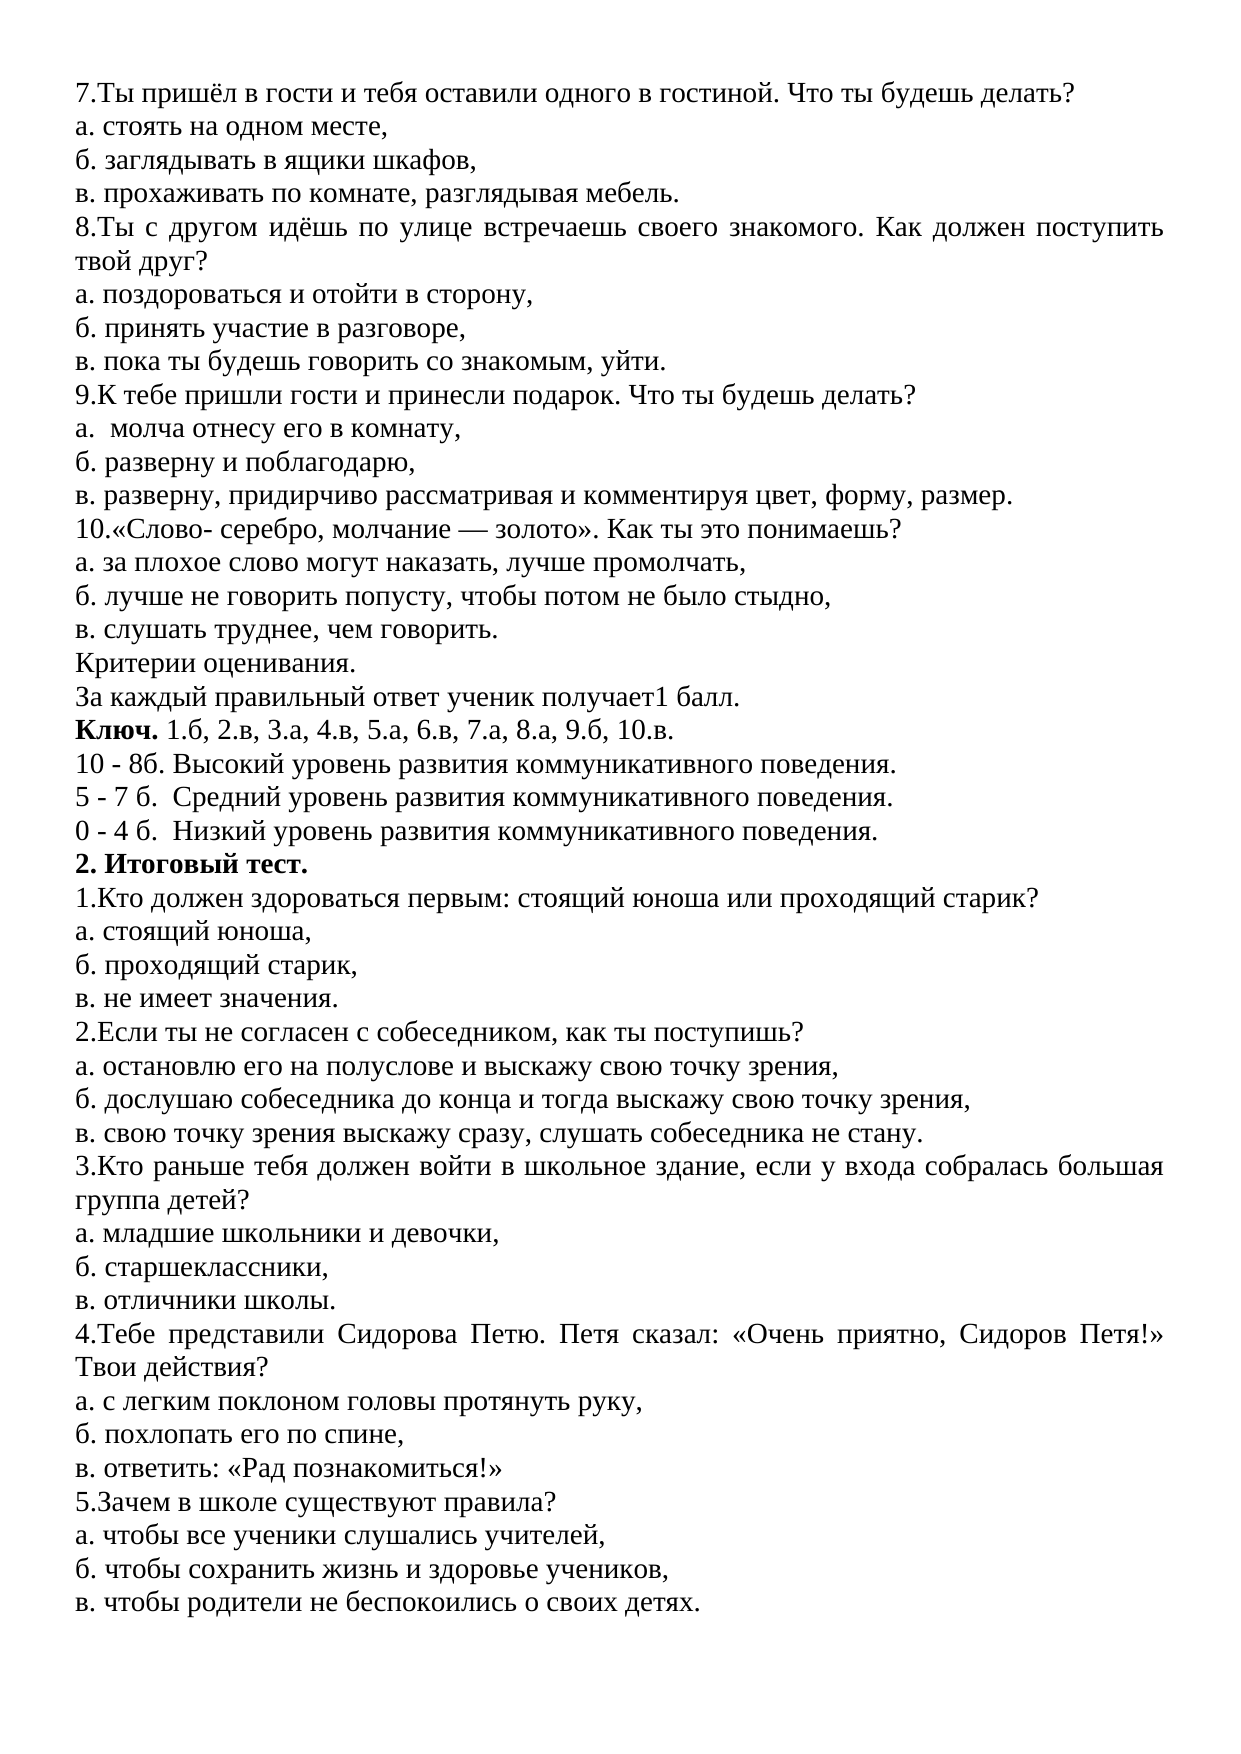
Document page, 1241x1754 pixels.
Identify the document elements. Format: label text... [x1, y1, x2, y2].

text б. старшеклассники, [75, 1249, 1165, 1282]
text 10.«Слово- серебро, молчание — золото». Как ты это понимаешь? [75, 511, 1165, 544]
text в. ответить: «Рад познакомиться!» [75, 1450, 1165, 1484]
text б. чтобы сохранить жизнь и здоровье учеников, [75, 1551, 1165, 1584]
text в. отличники школы. [75, 1282, 1165, 1316]
text б. принять участие в разговоре, [75, 310, 1165, 343]
text 2.Если ты не согласен с собеседником, как ты поступишь? [75, 1014, 1165, 1048]
text в. слушать труднее, чем говорить. [75, 612, 1165, 645]
text б. лучше не говорить попусту, чтобы потом не было стыдно, [75, 578, 1165, 612]
text а. стоять на одном месте, [75, 108, 1165, 142]
text б. заглядывать в ящики шкафов, [75, 142, 1165, 176]
text а. младшие школьники и девочки, [75, 1215, 1165, 1249]
text 5.Зачем в школе существуют правила? [75, 1484, 1165, 1517]
text в. не имеет значения. [75, 981, 1165, 1014]
text б. похлопать его по спине, [75, 1417, 1165, 1450]
text в. чтобы родители не беспокоились о своих детях. [75, 1584, 1165, 1618]
text а. остановлю его на полуслове и выскажу свою точку зрения, [75, 1048, 1165, 1081]
text 5 - 7 б. Средний уровень развития коммуникативного поведения. [75, 779, 1165, 813]
text Критерии оценивания. [75, 645, 1165, 679]
text в. прохаживать по комнате, разглядывая мебель. [75, 176, 1165, 209]
text 0 - 4 б. Низкий уровень развития коммуникативного поведения. [75, 813, 1165, 846]
text б. разверну и поблагодарю, [75, 444, 1165, 477]
text 2. Итоговый тест. [75, 846, 1165, 880]
text а. стоящий юноша, [75, 913, 1165, 947]
text б. дослушаю собеседника до конца и тогда выскажу свою точку зрения, [75, 1081, 1165, 1115]
text Ключ. 1.б, 2.в, 3.а, 4.в, 5.а, 6.в, 7.а, 8.а, 9.б, 10.в. [75, 712, 1165, 746]
text 8.Ты с другом идёшь по улице встречаешь своего знакомого. Как должен поступить твой друг? [75, 209, 1165, 276]
text а. с легким поклоном головы протянуть руку, [75, 1383, 1165, 1417]
text в. свою точку зрения выскажу сразу, слушать собеседника не стану. [75, 1115, 1165, 1148]
text а. чтобы все ученики слушались учителей, [75, 1517, 1165, 1551]
text а. за плохое слово могут наказать, лучше промолчать, [75, 544, 1165, 578]
text а. молча отнесу его в комнату, [75, 410, 1165, 444]
text 7.Ты пришёл в гости и тебя оставили одного в гостиной. Что ты будешь делать? [75, 75, 1165, 108]
text 1.Кто должен здороваться первым: стоящий юноша или проходящий старик? [75, 880, 1165, 913]
text а. поздороваться и отойти в сторону, [75, 276, 1165, 310]
text 3.Кто раньше тебя должен войти в школьное здание, если у входа собралась большая группа детей? [75, 1148, 1165, 1215]
text 10 - 8б. Высокий уровень развития коммуникативного поведения. [75, 746, 1165, 779]
text 4.Тебе представили Сидорова Петю. Петя сказал: «Очень приятно, Сидоров Петя!» Твои действия? [75, 1316, 1165, 1383]
text в. пока ты будешь говорить со знакомым, уйти. [75, 343, 1165, 377]
text б. проходящий старик, [75, 947, 1165, 981]
text 9.К тебе пришли гости и принесли подарок. Что ты будешь делать? [75, 377, 1165, 410]
text За каждый правильный ответ ученик получает1 балл. [75, 679, 1165, 712]
text в. разверну, придирчиво рассматривая и комментируя цвет, форму, размер. [75, 477, 1165, 511]
